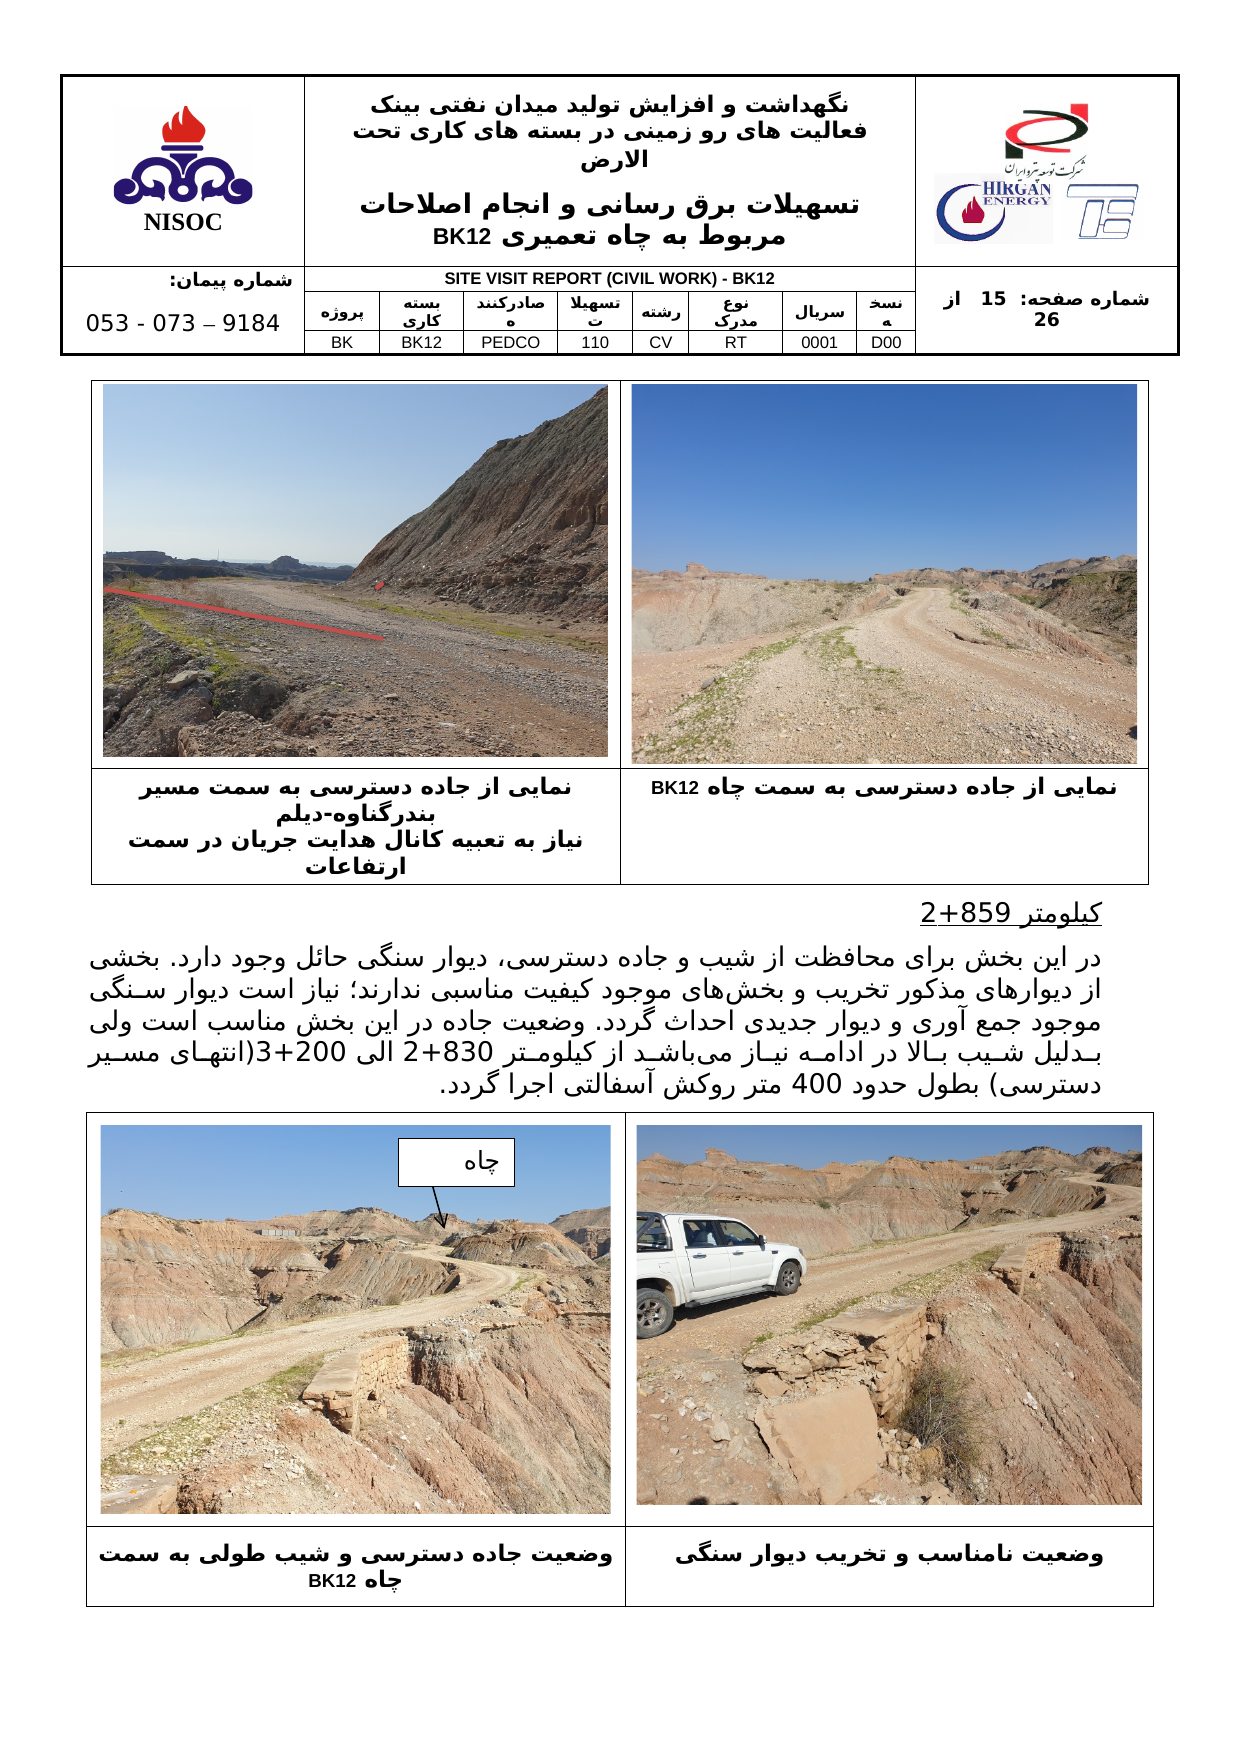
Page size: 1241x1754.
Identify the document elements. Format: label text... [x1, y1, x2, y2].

text کیلومتر 859+2 [88, 898, 1102, 929]
picture [636, 1125, 1143, 1505]
picture [100, 1125, 611, 1514]
table_cell نمایی از جاده دسترسی به سمت چاه BK12 [621, 769, 1148, 884]
picture [113, 106, 253, 208]
table_header [626, 1113, 1153, 1526]
table_cell نمایی از جاده دسترسی به سمت مسیر بندرگناوه-دیلم نیاز به تعبیه کانال هدایت جریان در سمت ارتفاعات [92, 769, 620, 884]
text در این بخش برای محافظت از شیب و جاده دسترسی، دیوار سنگی حائل وجود دارد. بخشی از دیوارهای مذکور تخریب و بخش‌های موجود کیفیت مناسبی ندارند؛ نیاز است دیوار سنگی موجود جمع آوری و دیوار جدیدی احداث گردد. وضعیت جاده در این بخش مناسب است ولی بدلیل شیب بالا در ادامه نیاز می‌باشد از کیلومتر 830+2 الی 200+3(انتهای مسیر دسترسی) بطول حدود 400 متر روکش آسفالتی اجرا گردد. [88, 942, 1102, 1099]
picture [631, 384, 1138, 764]
picture [934, 103, 1089, 244]
table_cell [92, 381, 620, 768]
table_cell وضعیت جاده دسترسی و شیب طولی به سمت چاه BK12 [87, 1527, 625, 1606]
table_header [87, 1113, 625, 1526]
table_cell وضعیت نامناسب و تخریب دیوار سنگی [626, 1527, 1153, 1606]
table_cell [621, 381, 1148, 768]
picture [103, 384, 608, 757]
